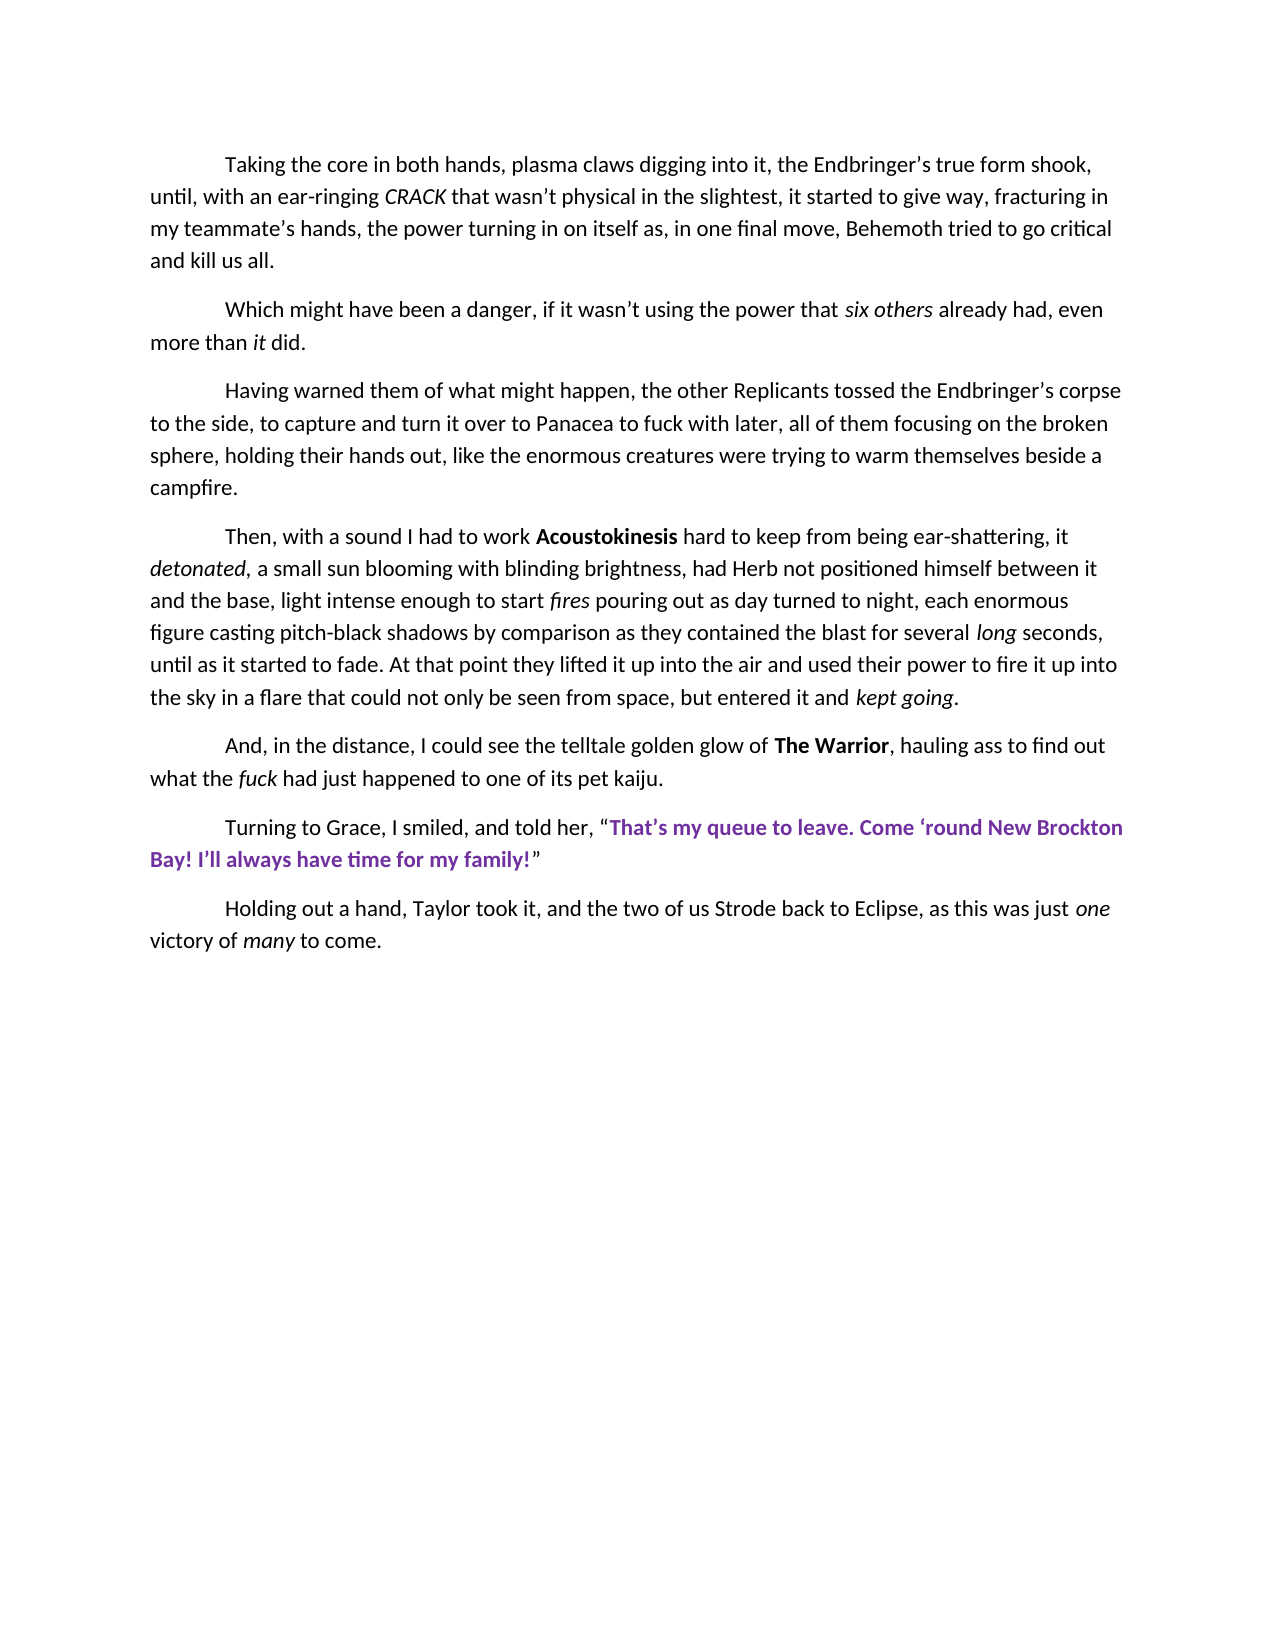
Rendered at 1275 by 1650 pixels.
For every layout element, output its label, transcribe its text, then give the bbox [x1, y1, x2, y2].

text Taking the core in both hands, plasma claws digging into it, the Endbringer’s true form shook, until, with an ear-ringing CRACK that wasn’t physical in the slightest, it started to give way, fracturing in my teammate’s hands, the power turning in on itself as, in one final move, Behemoth tried to go critical and kill us all. [150, 150, 1125, 274]
text Which might have been a danger, if it wasn’t using the power that six others already had, even more than it did. [150, 295, 1125, 356]
text Having warned them of what might happen, the other Replicants tossed the Endbringer’s corpse to the side, to capture and turn it over to Panacea to fuck with later, all of them focusing on the broken sphere, holding their hands out, like the enormous creatures were trying to warm themselves beside a campfire. [150, 376, 1125, 501]
text Holding out a hand, Taylor took it, and the two of us Strode back to Eclipse, as this was just one victory of many to come. [150, 894, 1125, 954]
text Then, with a sound I had to work Acoustokinesis hard to keep from being ear-shattering, it detonated, a small sun blooming with blinding brightness, had Herb not positioned himself between it and the base, light intense enough to start fires pouring out as day turned to night, each enormous figure casting pitch-black shadows by comparison as they contained the blast for several long seconds, until as it started to fade. At that point they lifted it up into the air and used their power to fire it up into the sky in a flare that could not only be seen from space, but entered it and kept going. [150, 522, 1125, 711]
text And, in the distance, I could see the telltale golden glow of The Warrior, hauling ass to find out what the fuck had just happened to one of its pet kaiju. [150, 732, 1125, 792]
text Turning to Grace, I smiled, and told her, “That’s my queue to leave. Come ‘round New Brockton Bay! I’ll always have time for my family!” [150, 813, 1125, 873]
